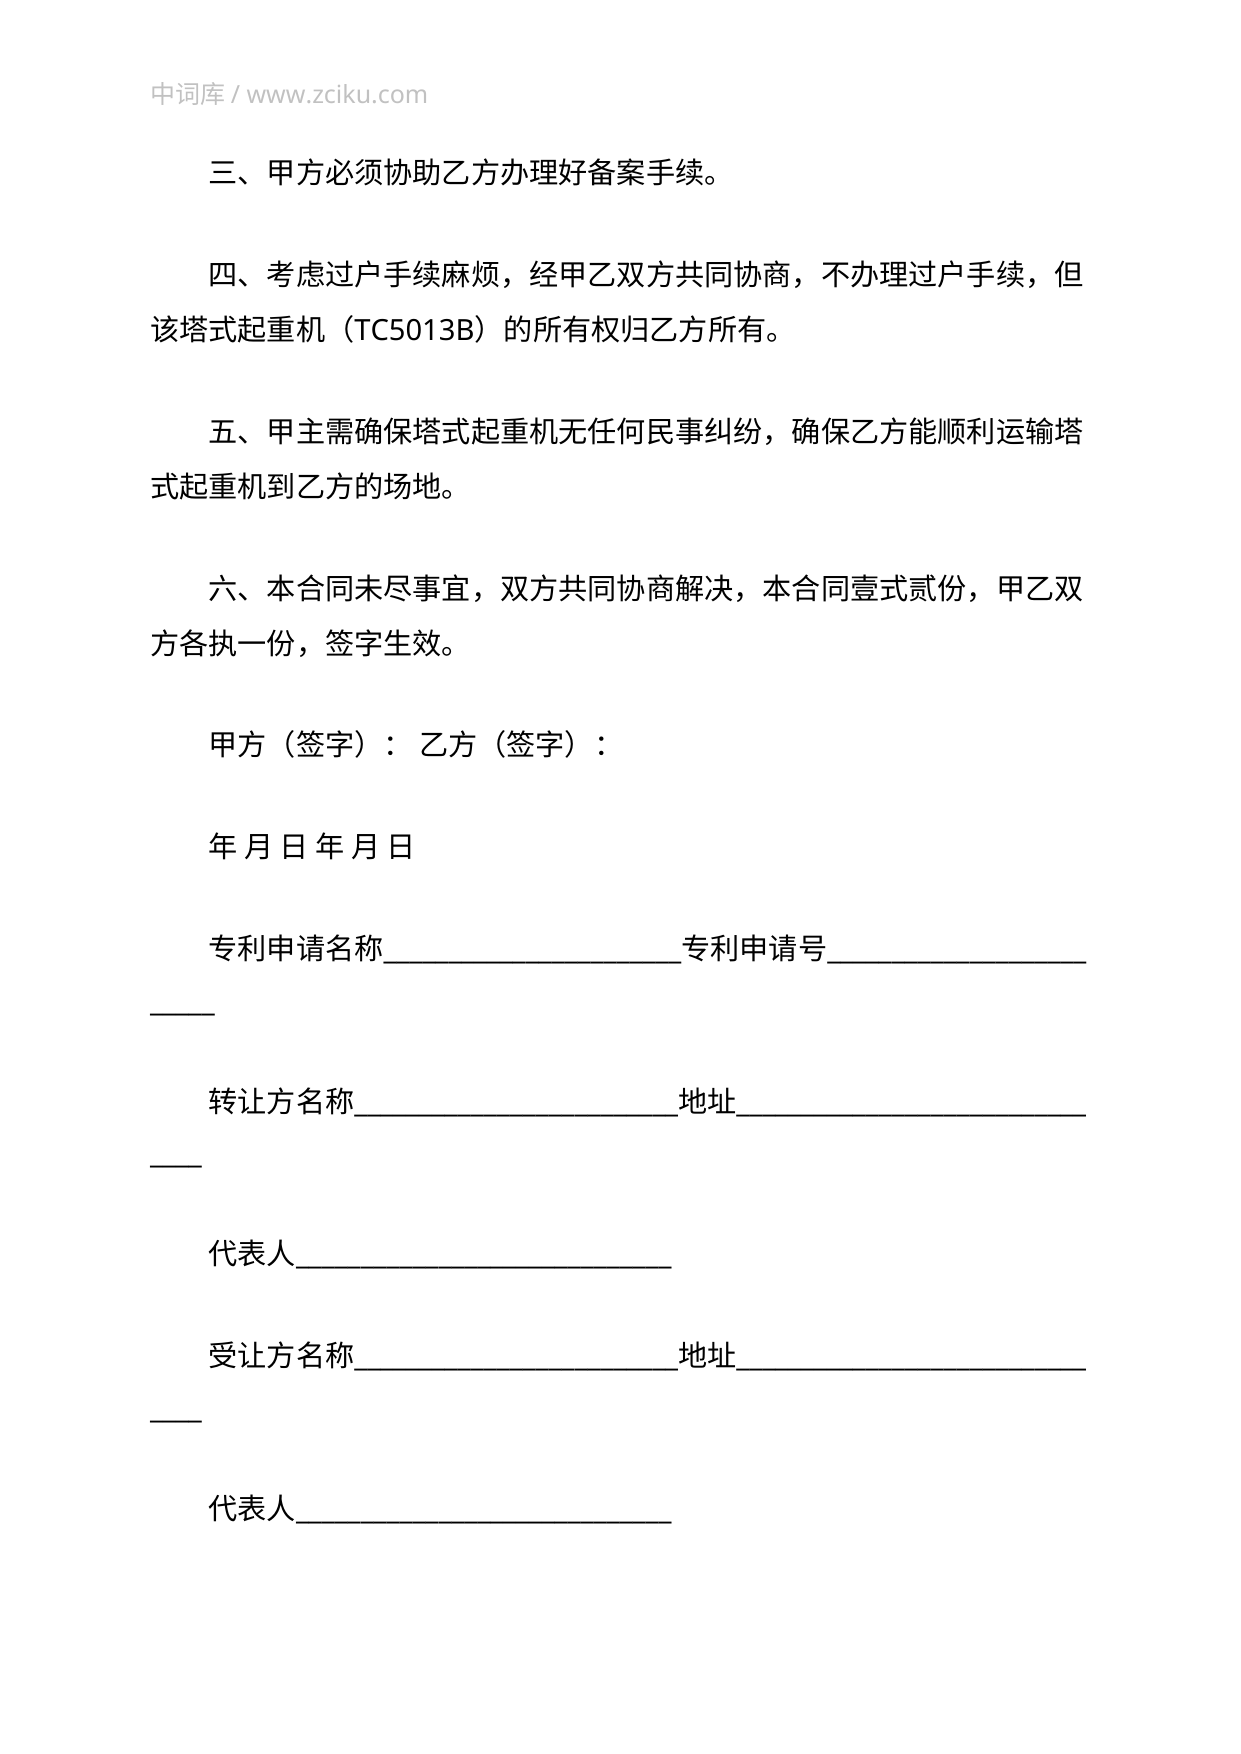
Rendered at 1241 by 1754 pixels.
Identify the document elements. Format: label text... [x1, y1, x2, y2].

text 受让方名称_________________________地址_______________________________ [150, 1333, 1090, 1427]
text 年 月 日 年 月 日 [150, 824, 1090, 866]
text 五、甲主需确保塔式起重机无任何民事纠纷，确保乙方能顺利运输塔式起重机到乙方的场地。 [150, 409, 1090, 506]
text 代表人_____________________________ [150, 1231, 1090, 1273]
text 代表人_____________________________ [150, 1486, 1090, 1528]
text 四、考虑过户手续麻烦，经甲乙双方共同协商，不办理过户手续，但该塔式起重机（TC5013B）的所有权归乙方所有。 [150, 252, 1090, 349]
text 转让方名称_________________________地址_______________________________ [150, 1078, 1090, 1172]
text 六、本合同未尽事宜，双方共同协商解决，本合同壹式贰份，甲乙双方各执一份，签字生效。 [150, 565, 1090, 662]
text 三、甲方必须协助乙方办理好备案手续。 [150, 150, 1090, 192]
text 甲方（签字）： 乙方（签字）： [150, 722, 1090, 764]
text 专利申请名称_______________________专利申请号_________________________ [150, 926, 1090, 1019]
